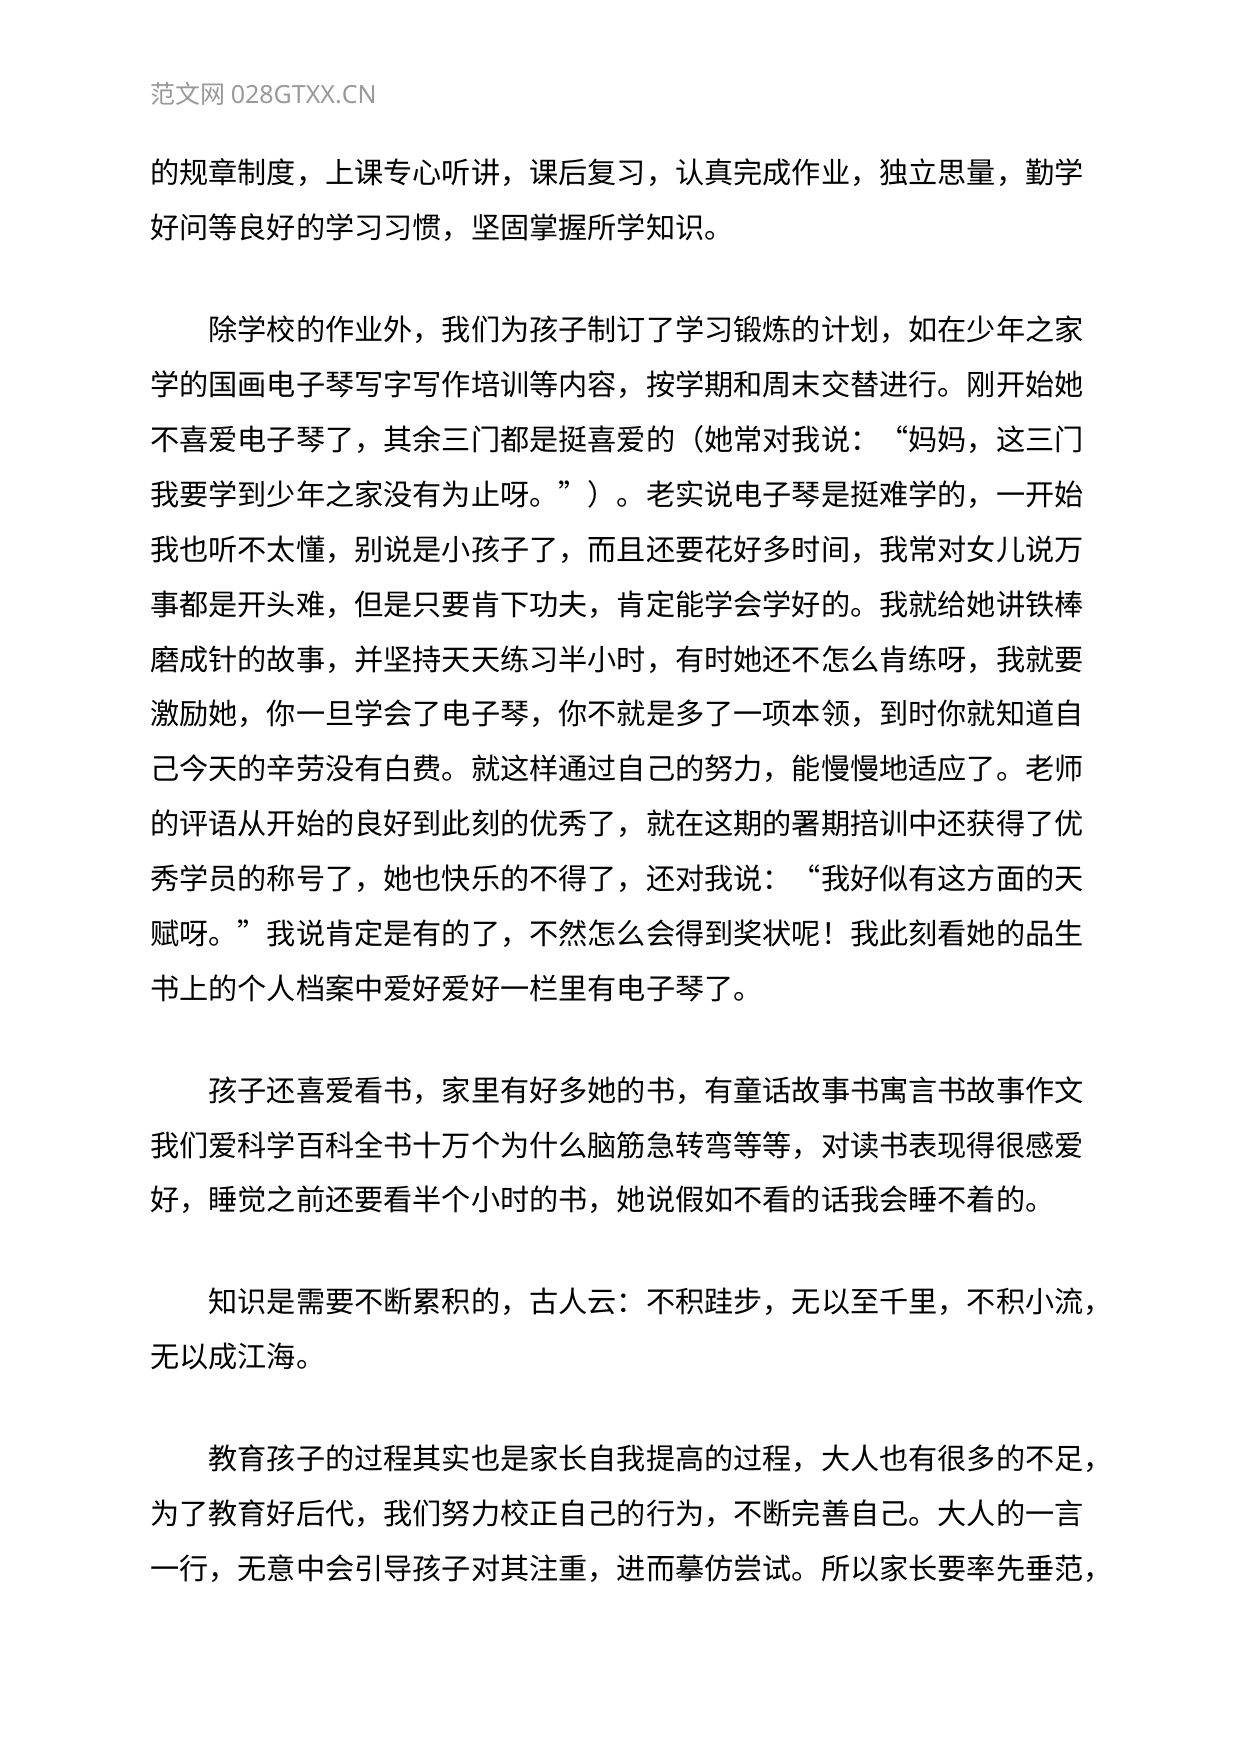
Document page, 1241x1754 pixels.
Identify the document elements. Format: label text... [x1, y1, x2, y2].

text 孩子还喜爱看书，家里有好多她的书，有童话故事书寓言书故事作文我们爱科学百科全书十万个为什么脑筋急转弯等等，对读书表现得很感爱好，睡觉之前还要看半个小时的书，她说假如不看的话我会睡不着的。 [150, 1067, 1090, 1219]
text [150, 150, 1090, 247]
text 知识是需要不断累积的，古人云：不积跬步，无以至千里，不积小流，无以成江海。 [150, 1279, 1090, 1376]
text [150, 1435, 1090, 1587]
text 除学校的作业外，我们为孩子制订了学习锻炼的计划，如在少年之家学的国画电子琴写字写作培训等内容，按学期和周末交替进行。刚开始她不喜爱电子琴了，其余三门都是挺喜爱的（她常对我说：“妈妈，这三门我要学到少年之家没有为止呀。”）。老实说电子琴是挺难学的，一开始我也听不太懂，别说是小孩子了，而且还要花好多时间，我常对女儿说万事都是开头难，但是只要肯下功夫，肯定能学会学好的。我就给她讲铁棒磨成针的故事，并坚持天天练习半小时，有时她还不怎么肯练呀，我就要激励她，你一旦学会了电子琴，你不就是多了一项本领，到时你就知道自己今天的辛劳没有白费。就这样通过自己的努力，能慢慢地适应了。老师的评语从开始的良好到此刻的优秀了，就在这期的署期掊训中还获得了优秀学员的称号了，她也快乐的不得了，还对我说：“我好似有这方面的天赋呀。”我说肯定是有的了，不然怎么会得到奖状呢！我此刻看她的品生书上的个人档案中爱好爱好一栏里有电子琴了。 [150, 307, 1090, 1008]
